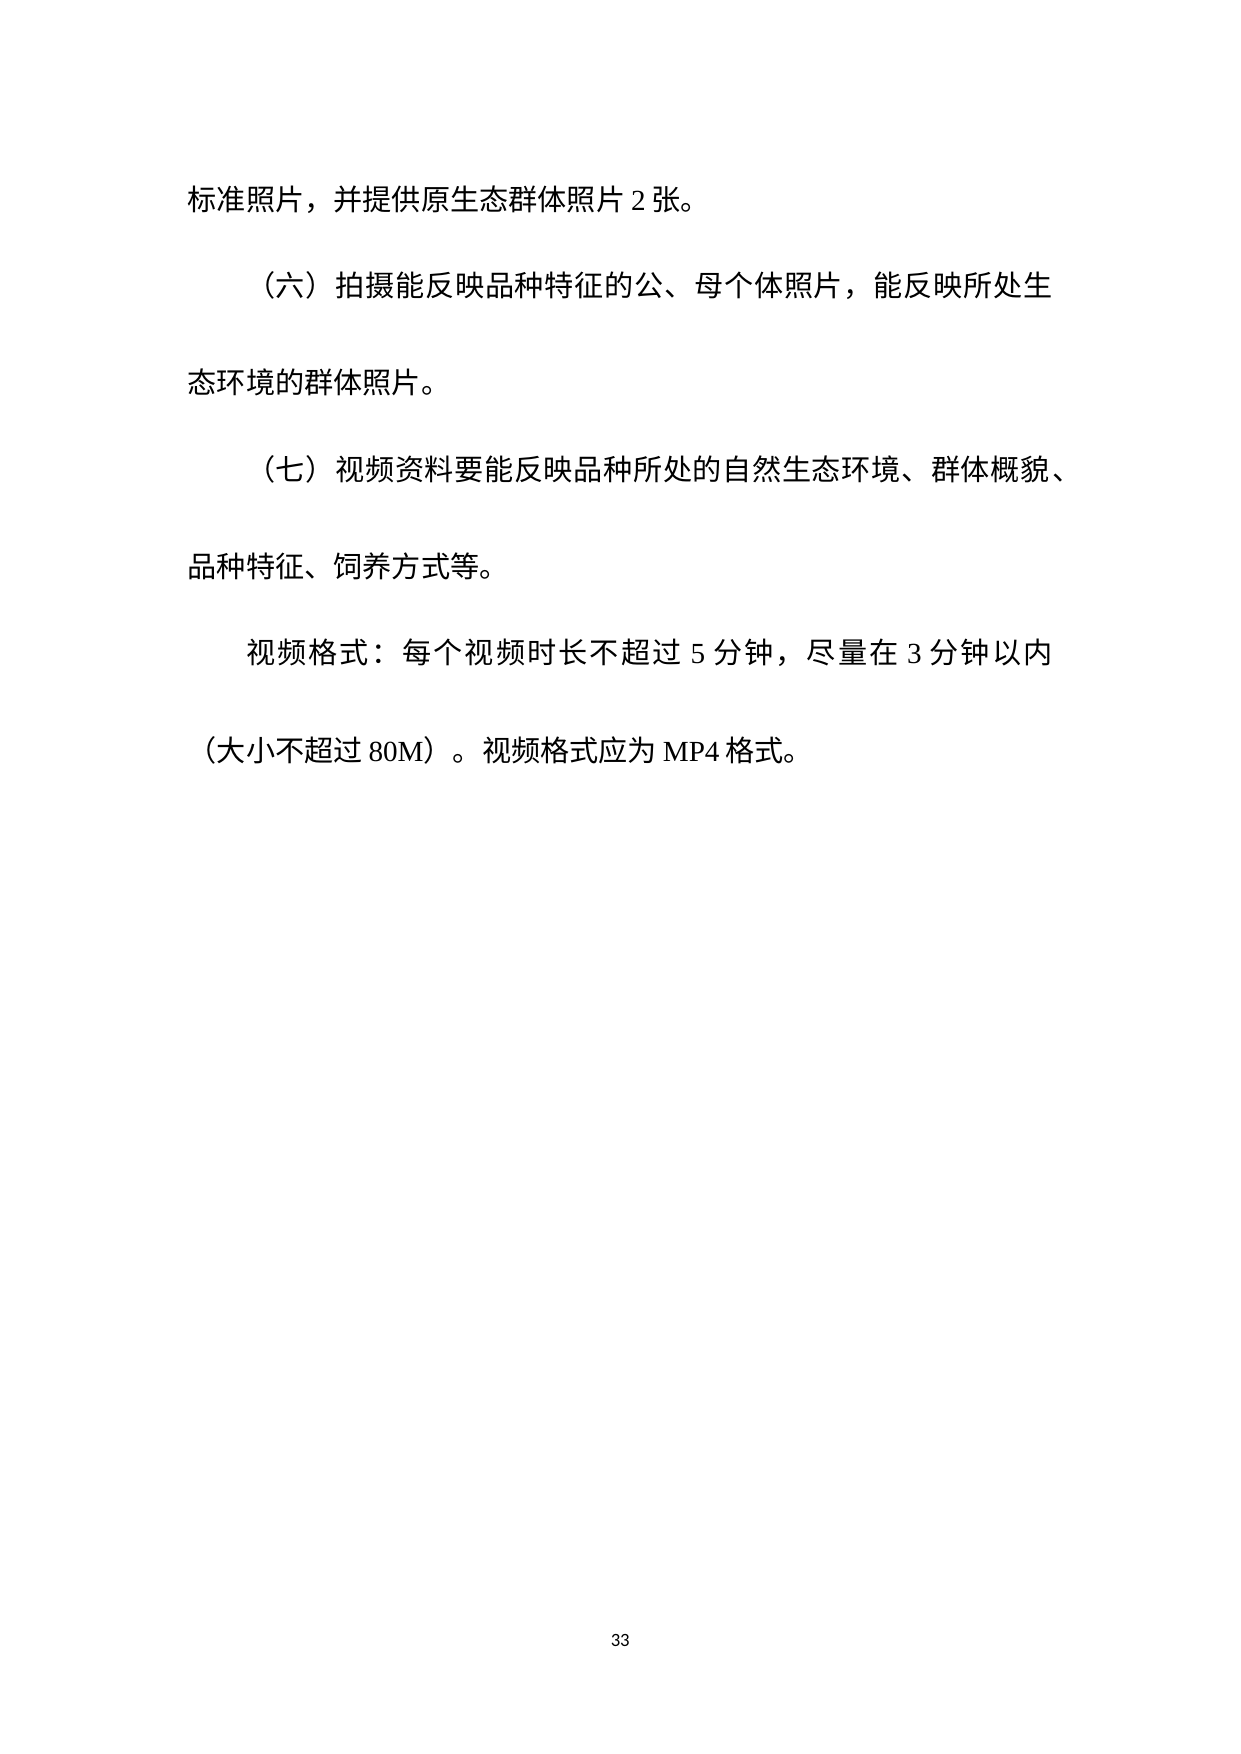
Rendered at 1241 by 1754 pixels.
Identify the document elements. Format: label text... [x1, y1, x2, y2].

text 视频格式：每个视频时长不超过5分钟，尽量在3分钟以内（大小不超过80M）。视频格式应为MP4格式。 [187, 618, 1053, 781]
text （七）视频资料要能反映品种所处的自然生态环境、群体概貌、品种特征、饲养方式等。 [187, 435, 1053, 597]
text （六）拍摄能反映品种特征的公、母个体照片，能反映所处生态环境的群体照片。 [187, 251, 1053, 413]
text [187, 165, 1053, 230]
